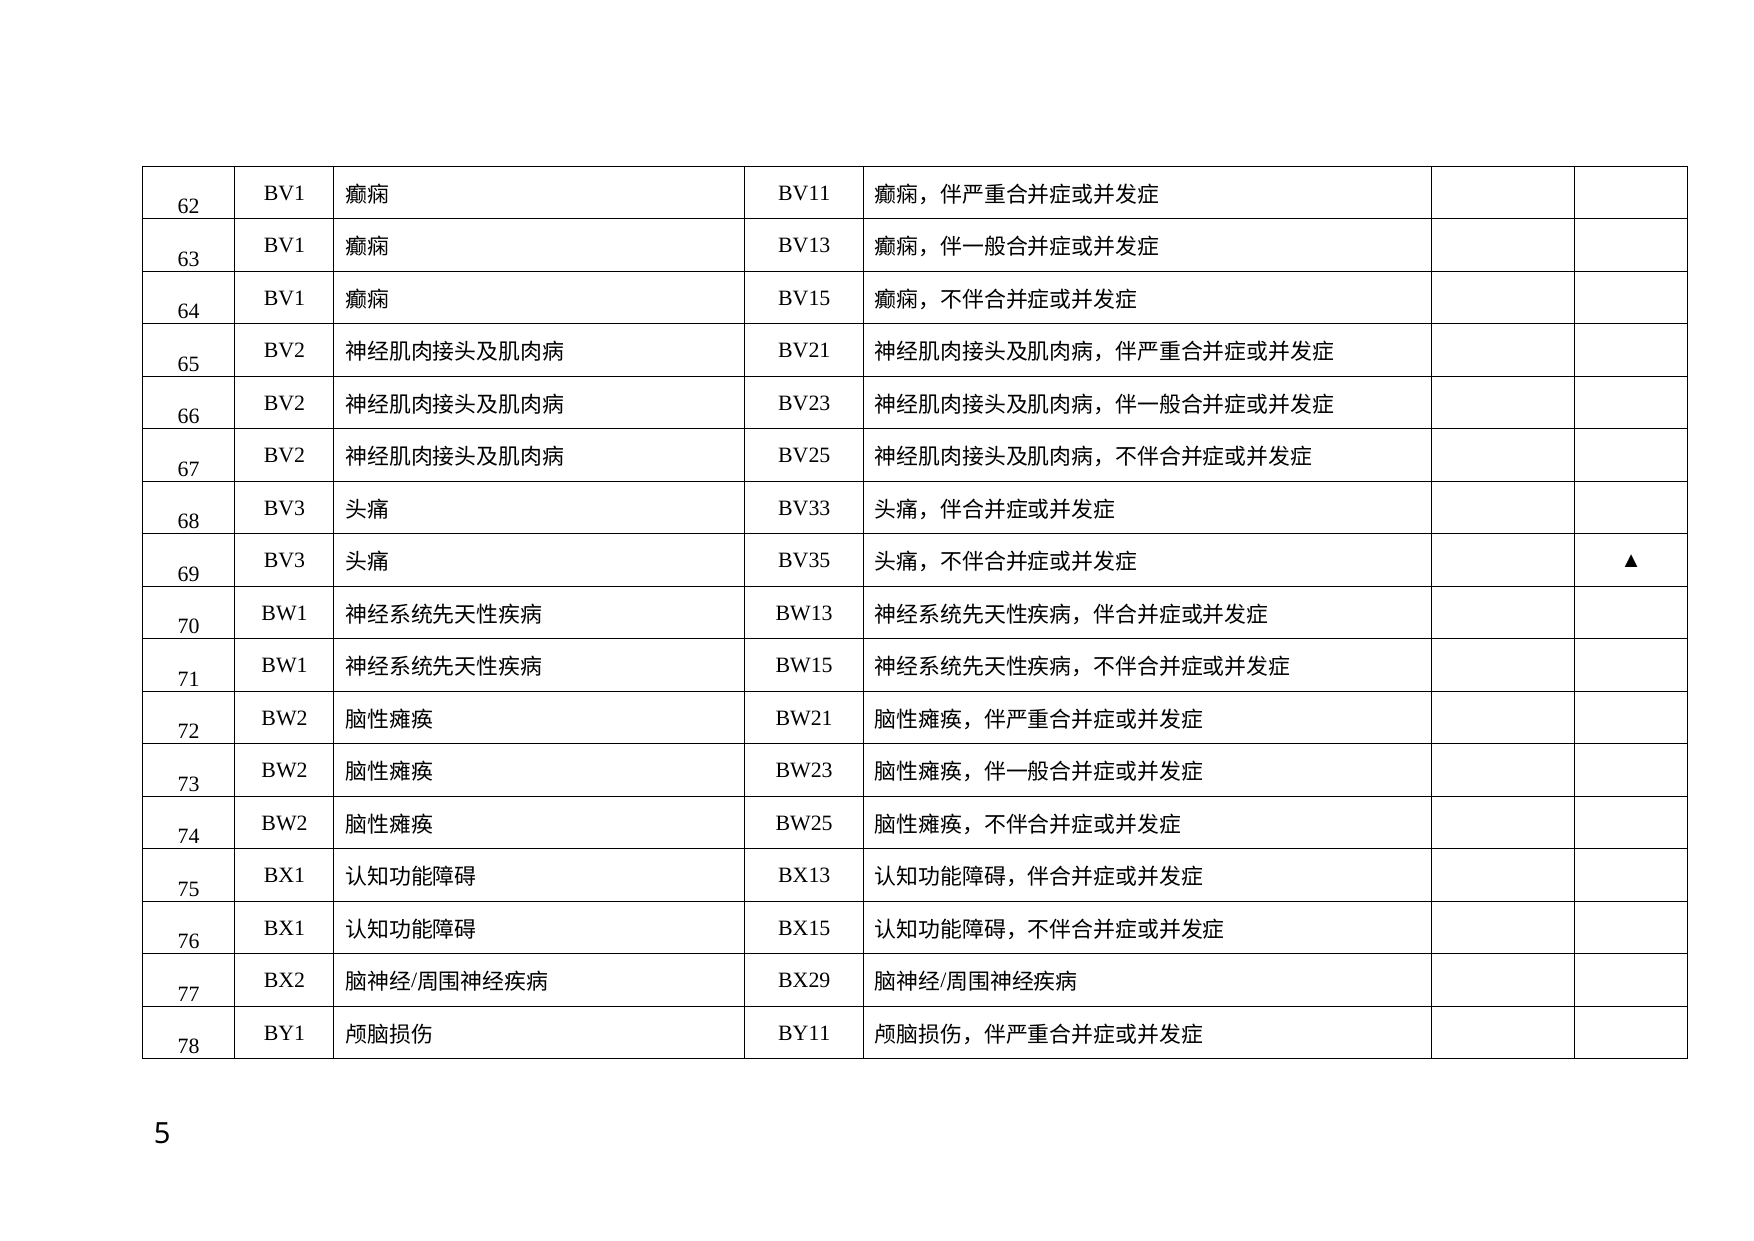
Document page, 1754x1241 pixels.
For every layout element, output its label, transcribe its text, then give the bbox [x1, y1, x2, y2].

table_cell 癫痫 [334, 167, 744, 218]
table_cell BX15 [745, 902, 863, 953]
table_cell BW15 [745, 639, 863, 691]
table_cell 脑性瘫痪，伴一般合并症或并发症 [864, 744, 1431, 796]
table_cell BY1 [235, 1007, 333, 1058]
table_cell BW1 [235, 587, 333, 638]
table_cell [1432, 744, 1574, 796]
table_cell [1575, 377, 1687, 428]
table_cell [1575, 639, 1687, 691]
table_cell BV13 [745, 219, 863, 271]
table_cell BX1 [235, 902, 333, 953]
table_cell [1575, 167, 1687, 218]
table_cell 脑性瘫痪 [334, 692, 744, 743]
table_cell 65 [143, 324, 234, 376]
table_cell 62 [143, 167, 234, 218]
table_cell 癫痫，伴严重合并症或并发症 [864, 167, 1431, 218]
table_cell [1432, 219, 1574, 271]
table_cell BV15 [745, 272, 863, 323]
table_cell [1432, 167, 1574, 218]
table_cell [1432, 587, 1574, 638]
table_cell [1575, 692, 1687, 743]
table_cell [1575, 324, 1687, 376]
table_cell 64 [143, 272, 234, 323]
table_cell [1432, 797, 1574, 848]
table_cell [1575, 849, 1687, 901]
table_cell 70 [143, 587, 234, 638]
table_cell 神经肌肉接头及肌肉病 [334, 429, 744, 481]
table_cell [1432, 534, 1574, 586]
table_cell 67 [143, 429, 234, 481]
table_cell [1575, 482, 1687, 533]
table_cell BW1 [235, 639, 333, 691]
table_cell BV1 [235, 272, 333, 323]
table_cell BX29 [745, 954, 863, 1006]
table_cell 神经肌肉接头及肌肉病 [334, 324, 744, 376]
table_cell BV2 [235, 429, 333, 481]
table_cell 71 [143, 639, 234, 691]
table_cell 认知功能障碍，不伴合并症或并发症 [864, 902, 1431, 953]
table_cell BV35 [745, 534, 863, 586]
table_cell BV23 [745, 377, 863, 428]
table_cell [1432, 1007, 1574, 1058]
table_cell BY11 [745, 1007, 863, 1058]
table_cell 认知功能障碍 [334, 849, 744, 901]
table_cell BX1 [235, 849, 333, 901]
table_cell [1575, 954, 1687, 1006]
table_cell 头痛，不伴合并症或并发症 [864, 534, 1431, 586]
table_cell BW23 [745, 744, 863, 796]
table_cell 神经系统先天性疾病，不伴合并症或并发症 [864, 639, 1431, 691]
table_cell [1432, 272, 1574, 323]
table_cell [1432, 902, 1574, 953]
table_cell [1432, 849, 1574, 901]
table_cell 神经肌肉接头及肌肉病，伴严重合并症或并发症 [864, 324, 1431, 376]
table_cell BV21 [745, 324, 863, 376]
table_cell 76 [143, 902, 234, 953]
table_cell BV25 [745, 429, 863, 481]
table_cell [1575, 272, 1687, 323]
table_cell 认知功能障碍 [334, 902, 744, 953]
table_cell 头痛 [334, 482, 744, 533]
table_cell BW2 [235, 797, 333, 848]
table_cell 73 [143, 744, 234, 796]
table_cell 癫痫 [334, 219, 744, 271]
table_cell BW21 [745, 692, 863, 743]
table_cell BW13 [745, 587, 863, 638]
table_cell 癫痫，不伴合并症或并发症 [864, 272, 1431, 323]
table_cell 头痛 [334, 534, 744, 586]
table_cell BV1 [235, 167, 333, 218]
table_cell 74 [143, 797, 234, 848]
table_cell 脑神经/周围神经疾病 [864, 954, 1431, 1006]
table_cell [1575, 587, 1687, 638]
table_cell [1575, 744, 1687, 796]
table_cell BV1 [235, 219, 333, 271]
table_cell 63 [143, 219, 234, 271]
table_cell 脑性瘫痪，伴严重合并症或并发症 [864, 692, 1431, 743]
table_cell BV3 [235, 482, 333, 533]
table_cell 68 [143, 482, 234, 533]
table_cell [1432, 324, 1574, 376]
table_cell [1575, 219, 1687, 271]
table_cell 脑性瘫痪 [334, 797, 744, 848]
table_cell [1432, 954, 1574, 1006]
table_cell 头痛，伴合并症或并发症 [864, 482, 1431, 533]
table_cell 脑性瘫痪，不伴合并症或并发症 [864, 797, 1431, 848]
table_cell [1575, 797, 1687, 848]
table_cell [1575, 1007, 1687, 1058]
table_cell [1575, 902, 1687, 953]
table_cell 癫痫 [334, 272, 744, 323]
table_cell 认知功能障碍，伴合并症或并发症 [864, 849, 1431, 901]
table_cell 75 [143, 849, 234, 901]
table_cell BV33 [745, 482, 863, 533]
table_cell [1432, 482, 1574, 533]
table_cell [1432, 692, 1574, 743]
table_cell 脑性瘫痪 [334, 744, 744, 796]
table_cell 神经系统先天性疾病 [334, 587, 744, 638]
table_cell 神经系统先天性疾病 [334, 639, 744, 691]
table_cell 77 [143, 954, 234, 1006]
table_cell BV2 [235, 324, 333, 376]
table_cell 72 [143, 692, 234, 743]
table_cell ▲ [1575, 534, 1687, 586]
table_cell [1575, 429, 1687, 481]
table_cell 神经肌肉接头及肌肉病，伴一般合并症或并发症 [864, 377, 1431, 428]
table_cell [1432, 377, 1574, 428]
table_cell BV2 [235, 377, 333, 428]
table_cell BW25 [745, 797, 863, 848]
table_cell 神经肌肉接头及肌肉病 [334, 377, 744, 428]
table_cell 癫痫，伴一般合并症或并发症 [864, 219, 1431, 271]
table_cell 颅脑损伤，伴严重合并症或并发症 [864, 1007, 1431, 1058]
table_cell 69 [143, 534, 234, 586]
table_cell BW2 [235, 692, 333, 743]
table_cell 脑神经/周围神经疾病 [334, 954, 744, 1006]
table_cell 66 [143, 377, 234, 428]
table_cell BX2 [235, 954, 333, 1006]
table_cell 神经系统先天性疾病，伴合并症或并发症 [864, 587, 1431, 638]
table_cell BV3 [235, 534, 333, 586]
table_cell [1432, 429, 1574, 481]
table_cell 神经肌肉接头及肌肉病，不伴合并症或并发症 [864, 429, 1431, 481]
table_cell BX13 [745, 849, 863, 901]
table_cell BV11 [745, 167, 863, 218]
table_cell 颅脑损伤 [334, 1007, 744, 1058]
table_cell [1432, 639, 1574, 691]
table_cell BW2 [235, 744, 333, 796]
table_cell 78 [143, 1007, 234, 1058]
